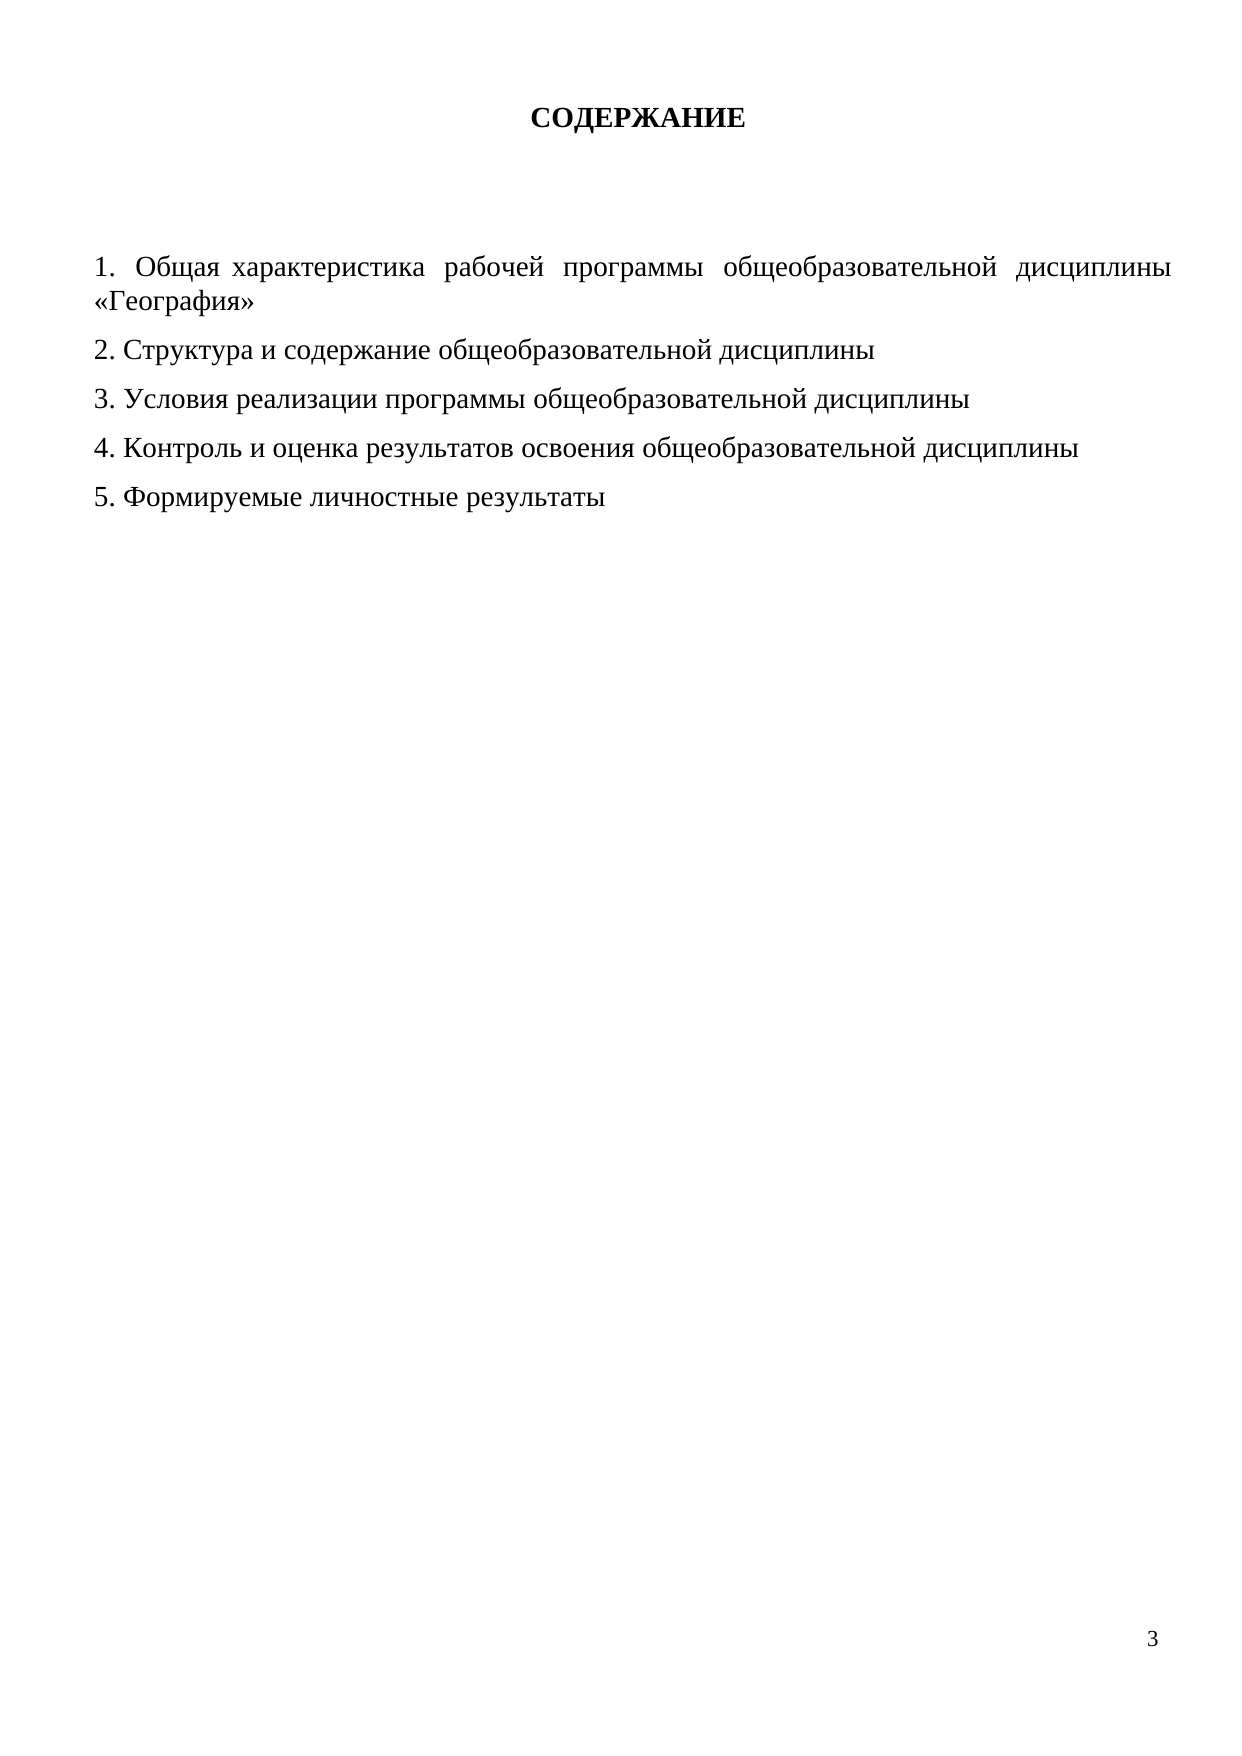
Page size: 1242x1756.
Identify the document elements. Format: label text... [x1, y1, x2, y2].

subtitle СОДЕРЖАНИЕ [209, 100, 1067, 133]
text «География» [94, 283, 1194, 317]
list Формируемые личностные результаты [94, 479, 1194, 513]
list Контроль и оценка результатов освоения общеобразовательной дисциплины [94, 431, 1194, 464]
list Структура и содержание общеобразовательной дисциплины [94, 332, 1194, 366]
list Условия реализации программы общеобразовательной дисциплины [94, 381, 1194, 415]
list Общая характеристика рабочей программы общеобразовательной дисциплины [94, 249, 1194, 283]
